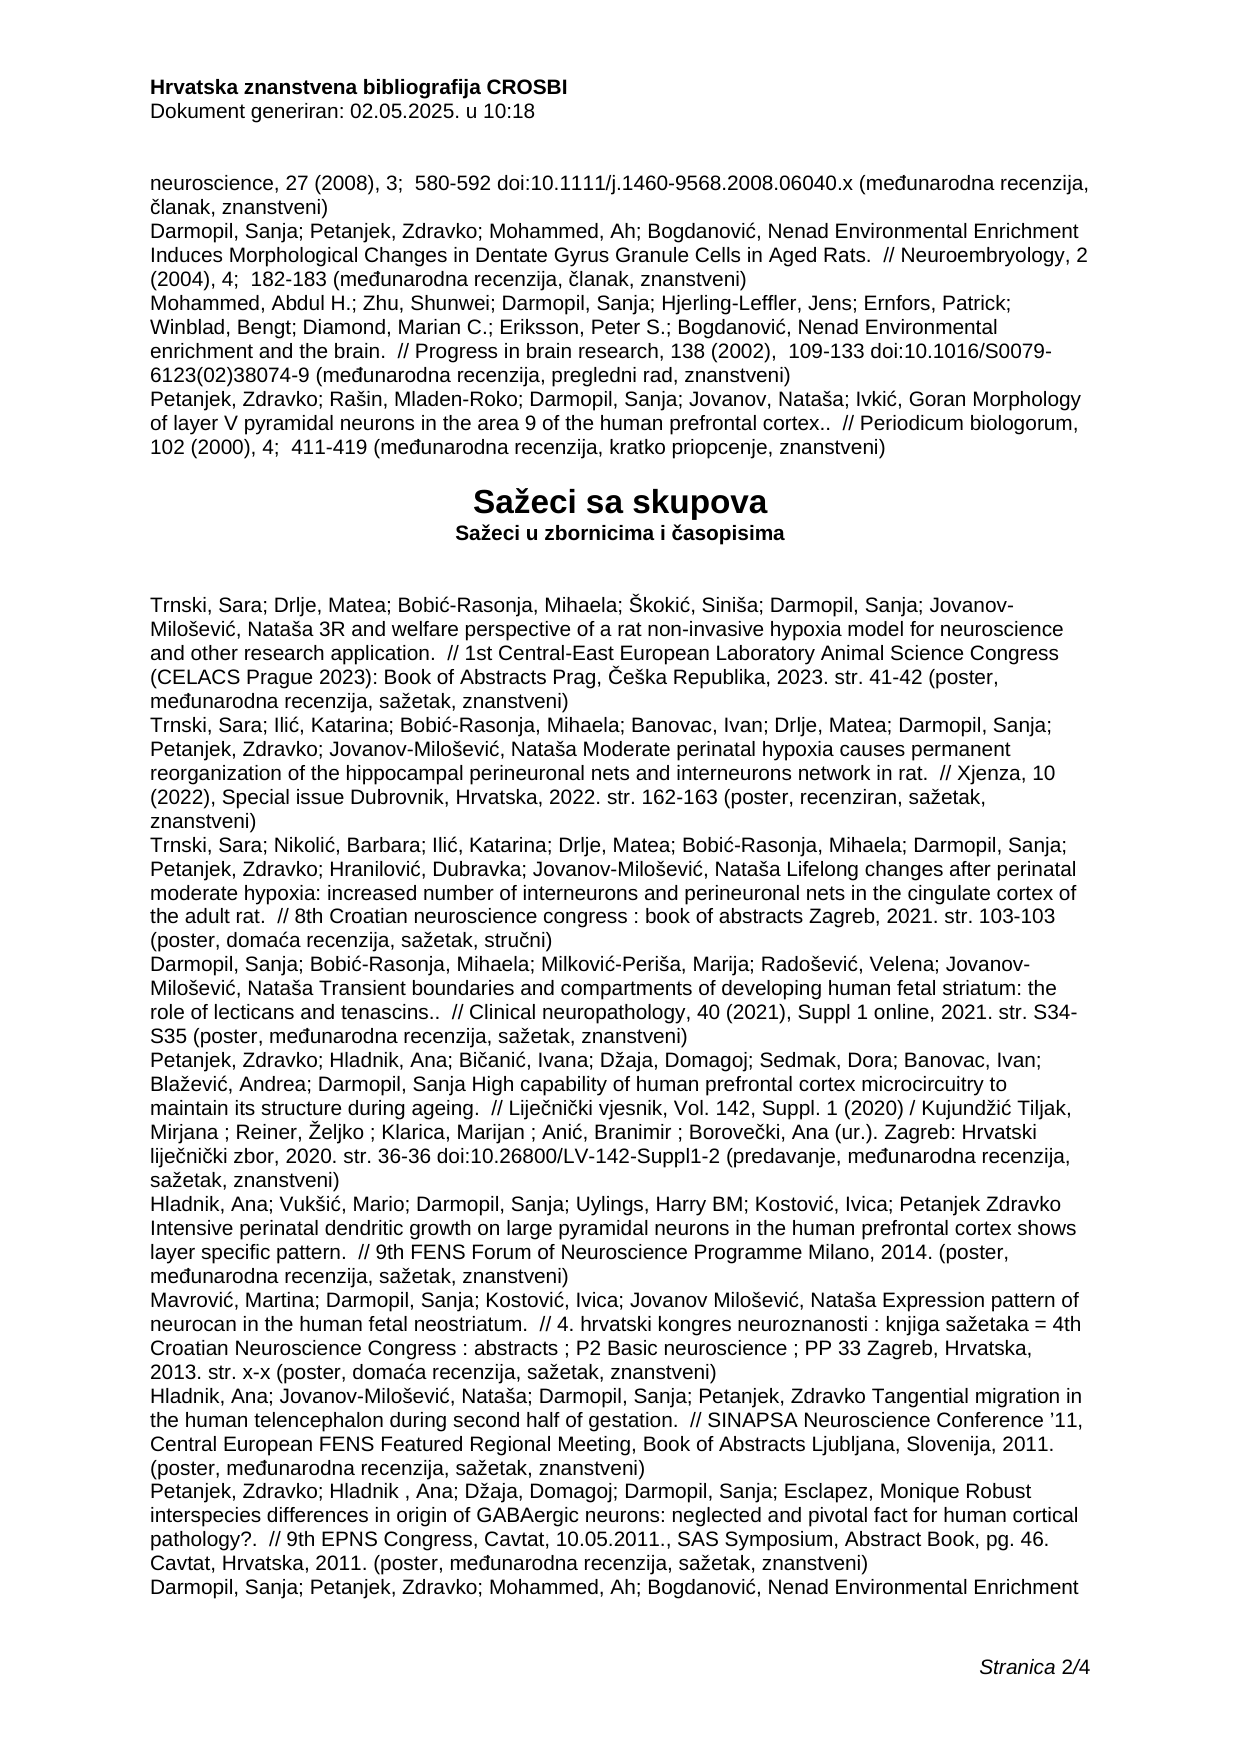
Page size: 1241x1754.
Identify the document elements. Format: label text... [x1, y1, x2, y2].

text Trnski, Sara; Nikolić, Barbara; Ilić, Katarina; Drlje, Matea; Bobić-Rasonja, Mihaela; Darmopil, Sanja; Petanjek, Zdravko; Hranilović, Dubravka; Jovanov-Milošević, Nataša [150, 832, 1090, 952]
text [150, 1575, 1090, 1599]
text Darmopil, Sanja; Petanjek, Zdravko; Mohammed, Ah; Bogdanović, Nenad [150, 219, 1090, 291]
text Hladnik, Ana; Jovanov-Milošević, Nataša; Darmopil, Sanja; Petanjek, Zdravko [150, 1383, 1090, 1479]
text Darmopil, Sanja; Bobić-Rasonja, Mihaela; Milković-Periša, Marija; Radošević, Velena; Jovanov-Milošević, Nataša [150, 952, 1090, 1048]
text Petanjek, Zdravko; Rašin, Mladen-Roko; Darmopil, Sanja; Jovanov, Nataša; Ivkić, Goran [150, 387, 1090, 458]
text Petanjek, Zdravko; Hladnik , Ana; Džaja, Domagoj; Darmopil, Sanja; Esclapez, Monique [150, 1479, 1090, 1575]
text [150, 171, 1090, 219]
text Trnski, Sara; Ilić, Katarina; Bobić-Rasonja, Mihaela; Banovac, Ivan; Drlje, Matea; Darmopil, Sanja; Petanjek, Zdravko; Jovanov-Milošević, Nataša [150, 713, 1090, 832]
text Mohammed, Abdul H.; Zhu, Shunwei; Darmopil, Sanja; Hjerling-Leffler, Jens; Ernfors, Patrick; Winblad, Bengt; Diamond, Marian C.; Eriksson, Peter S.; Bogdanović, Nenad [150, 291, 1090, 387]
text Hladnik, Ana; Vukšić, Mario; Darmopil, Sanja; Uylings, Harry BM; Kostović, Ivica; Petanjek Zdravko [150, 1192, 1090, 1288]
subtitle Sažeci u zbornicima i časopisima [150, 521, 1090, 545]
text Petanjek, Zdravko; Hladnik, Ana; Bičanić, Ivana; Džaja, Domagoj; Sedmak, Dora; Banovac, Ivan; Blažević, Andrea; Darmopil, Sanja [150, 1048, 1090, 1192]
text Mavrović, Martina; Darmopil, Sanja; Kostović, Ivica; Jovanov Milošević, Nataša [150, 1288, 1090, 1383]
subtitle Sažeci sa skupova [150, 482, 1090, 521]
text Trnski, Sara; Drlje, Matea; Bobić-Rasonja, Mihaela; Škokić, Siniša; Darmopil, Sanja; Jovanov- Milošević, Nataša [150, 593, 1090, 713]
